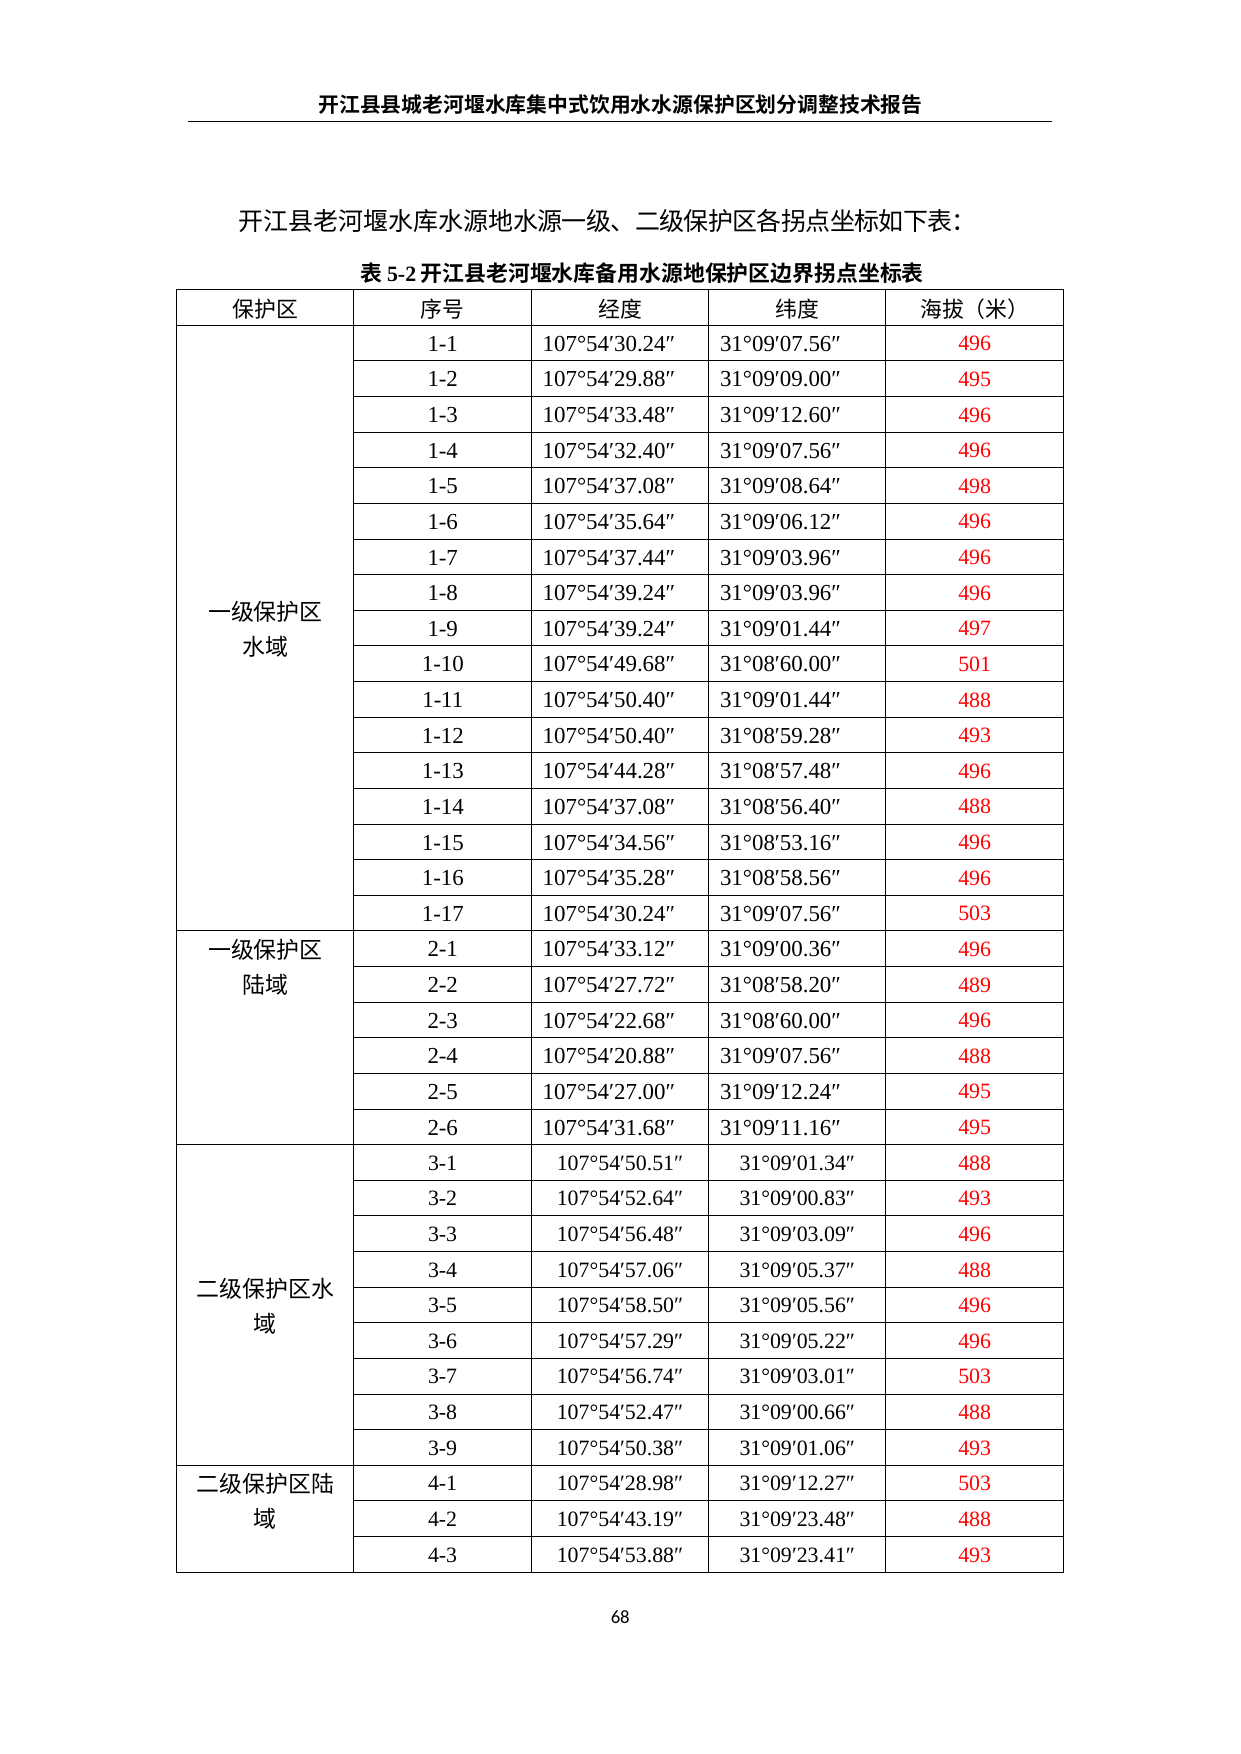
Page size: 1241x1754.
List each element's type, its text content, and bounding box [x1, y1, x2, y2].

table_cell 31°09′03.09″ [709, 1216, 885, 1251]
table_cell 31°09′23.48″ [709, 1501, 885, 1536]
table_cell 488 [886, 1395, 1063, 1429]
table_cell 3-8 [354, 1395, 531, 1429]
table_cell 2-6 [354, 1110, 531, 1144]
table_cell 107°54′50.38″ [532, 1430, 708, 1465]
table_cell 498 [886, 468, 1063, 503]
text 开江县老河堰水库水源地水源一级、二级保护区各拐点坐标如下表： [188, 185, 1052, 254]
table_cell 501 [886, 646, 1063, 681]
table_cell 488 [886, 1252, 1063, 1287]
table_cell 31°09′07.56″ [709, 896, 885, 930]
table_cell 1-17 [354, 896, 531, 930]
table_cell 31°08′53.16″ [709, 825, 885, 859]
table_cell 31°09′03.01″ [709, 1359, 885, 1393]
table_cell 107°54′29.88″ [532, 361, 708, 396]
table_cell 31°08′58.56″ [709, 860, 885, 895]
table_cell 496 [886, 540, 1063, 574]
table_cell 31°09′07.56″ [709, 1038, 885, 1073]
table_cell 496 [886, 433, 1063, 467]
table_cell 2-3 [354, 1003, 531, 1037]
table_cell 31°08′60.00″ [709, 646, 885, 681]
table_cell 107°54′57.29″ [532, 1323, 708, 1358]
table_cell 31°08′60.00″ [709, 1003, 885, 1037]
table_header 序号 [354, 290, 531, 325]
table_cell 107°54′22.68″ [532, 1003, 708, 1037]
table_cell 107°54′34.56″ [532, 825, 708, 859]
table_cell 31°09′00.83″ [709, 1181, 885, 1215]
table_cell 107°54′44.28″ [532, 753, 708, 788]
table_cell 31°08′59.28″ [709, 718, 885, 752]
table_cell 31°09′09.00″ [709, 361, 885, 396]
table_cell 107°54′35.64″ [532, 504, 708, 538]
table_cell 107°54′50.51″ [532, 1145, 708, 1180]
table_cell 503 [886, 896, 1063, 930]
table_cell 503 [886, 1466, 1063, 1500]
table_cell 3-2 [354, 1181, 531, 1215]
table_cell 二级保护区水域 [177, 1145, 353, 1465]
table_cell 一级保护区 陆域 [177, 931, 353, 1144]
table_cell 107°54′32.40″ [532, 433, 708, 467]
table_cell 2-4 [354, 1038, 531, 1073]
table_cell 488 [886, 1501, 1063, 1536]
table_cell 1-9 [354, 611, 531, 645]
table_cell 3-4 [354, 1252, 531, 1287]
table_cell 107°54′37.44″ [532, 540, 708, 574]
table_cell 1-6 [354, 504, 531, 538]
table_cell 1-5 [354, 468, 531, 503]
table_cell 107°54′39.24″ [532, 611, 708, 645]
table_cell 493 [886, 1537, 1063, 1572]
table_cell 1-12 [354, 718, 531, 752]
table_cell 496 [886, 326, 1063, 360]
table_cell 107°54′49.68″ [532, 646, 708, 681]
table_cell 31°09′01.44″ [709, 611, 885, 645]
table_cell 107°54′30.24″ [532, 326, 708, 360]
table_cell 497 [886, 611, 1063, 645]
table_cell 31°09′00.36″ [709, 931, 885, 966]
table_cell 493 [886, 718, 1063, 752]
table_cell 1-14 [354, 789, 531, 823]
table_cell 3-9 [354, 1430, 531, 1465]
table_cell 107°54′57.06″ [532, 1252, 708, 1287]
table_cell 107°54′53.88″ [532, 1537, 708, 1572]
table_cell 496 [886, 575, 1063, 610]
table_cell 1-1 [354, 326, 531, 360]
table_cell 31°09′23.41″ [709, 1537, 885, 1572]
table_cell 496 [886, 753, 1063, 788]
table_cell 二级保护区陆域 [177, 1466, 353, 1572]
table_cell 4-3 [354, 1537, 531, 1572]
table_cell 1-15 [354, 825, 531, 859]
table_cell 496 [886, 1288, 1063, 1322]
table_cell 1-10 [354, 646, 531, 681]
table_cell 31°08′58.20″ [709, 967, 885, 1002]
table_cell 31°09′06.12″ [709, 504, 885, 538]
table_cell 4-1 [354, 1466, 531, 1500]
table_cell 107°54′31.68″ [532, 1110, 708, 1144]
table_cell 107°54′50.40″ [532, 718, 708, 752]
table_cell 31°09′07.56″ [709, 433, 885, 467]
table_cell 31°09′03.96″ [709, 540, 885, 574]
table_cell 2-1 [354, 931, 531, 966]
table_cell 31°09′11.16″ [709, 1110, 885, 1144]
table_cell 一级保护区 水域 [177, 326, 353, 930]
table_cell 107°54′39.24″ [532, 575, 708, 610]
table_cell 503 [886, 1359, 1063, 1393]
table_cell 107°54′33.12″ [532, 931, 708, 966]
table_cell 1-2 [354, 361, 531, 396]
table_cell 493 [886, 1181, 1063, 1215]
table_cell 489 [886, 967, 1063, 1002]
table_cell 31°09′08.64″ [709, 468, 885, 503]
table_cell 107°54′58.50″ [532, 1288, 708, 1322]
table_cell 107°54′50.40″ [532, 682, 708, 717]
text 表5-2开江县老河堰水库备用水源地保护区边界拐点坐标表 [188, 254, 1052, 289]
table_cell 495 [886, 361, 1063, 396]
table_cell 31°09′05.56″ [709, 1288, 885, 1322]
table_cell 107°54′43.19″ [532, 1501, 708, 1536]
table_cell 31°09′12.24″ [709, 1074, 885, 1108]
table_cell 496 [886, 825, 1063, 859]
table_cell 496 [886, 860, 1063, 895]
table_cell 496 [886, 504, 1063, 538]
table_cell 496 [886, 1216, 1063, 1251]
table_cell 1-16 [354, 860, 531, 895]
table_cell 107°54′35.28″ [532, 860, 708, 895]
table_cell 3-6 [354, 1323, 531, 1358]
table_cell 488 [886, 1038, 1063, 1073]
table_header 经度 [532, 290, 708, 325]
table_cell 107°54′52.64″ [532, 1181, 708, 1215]
table_cell 1-8 [354, 575, 531, 610]
table_header 海拔（米） [886, 290, 1063, 325]
table_cell 107°54′30.24″ [532, 896, 708, 930]
table_header 纬度 [709, 290, 885, 325]
table_cell 31°09′05.22″ [709, 1323, 885, 1358]
table_header 保护区 [177, 290, 353, 325]
table_cell 496 [886, 397, 1063, 432]
table_cell 1-4 [354, 433, 531, 467]
table_cell 107°54′37.08″ [532, 468, 708, 503]
table_cell 493 [886, 1430, 1063, 1465]
table_cell 1-3 [354, 397, 531, 432]
table_cell 31°09′01.34″ [709, 1145, 885, 1180]
table_cell 107°54′33.48″ [532, 397, 708, 432]
table_cell 496 [886, 931, 1063, 966]
table_cell 31°09′07.56″ [709, 326, 885, 360]
table_cell 488 [886, 1145, 1063, 1180]
table_cell 2-2 [354, 967, 531, 1002]
table_cell 495 [886, 1074, 1063, 1108]
table_cell 1-13 [354, 753, 531, 788]
table_cell 31°09′12.27″ [709, 1466, 885, 1500]
table_cell 3-5 [354, 1288, 531, 1322]
table_cell 31°09′03.96″ [709, 575, 885, 610]
table_cell 107°54′27.72″ [532, 967, 708, 1002]
table_cell 107°54′56.48″ [532, 1216, 708, 1251]
table_cell 488 [886, 682, 1063, 717]
table_cell 31°09′12.60″ [709, 397, 885, 432]
table_cell 31°09′00.66″ [709, 1395, 885, 1429]
table_cell 2-5 [354, 1074, 531, 1108]
table_cell 3-1 [354, 1145, 531, 1180]
table_cell 31°09′01.06″ [709, 1430, 885, 1465]
table_cell 31°08′56.40″ [709, 789, 885, 823]
table_cell 495 [886, 1110, 1063, 1144]
table_cell 107°54′28.98″ [532, 1466, 708, 1500]
table_cell 107°54′27.00″ [532, 1074, 708, 1108]
table_cell 496 [886, 1003, 1063, 1037]
table_cell 31°09′05.37″ [709, 1252, 885, 1287]
table_cell 496 [886, 1323, 1063, 1358]
table_cell 107°54′56.74″ [532, 1359, 708, 1393]
table_cell 3-7 [354, 1359, 531, 1393]
table_cell 31°09′01.44″ [709, 682, 885, 717]
table_cell 1-7 [354, 540, 531, 574]
table_cell 1-11 [354, 682, 531, 717]
table_cell 488 [886, 789, 1063, 823]
table_cell 3-3 [354, 1216, 531, 1251]
table_cell 107°54′20.88″ [532, 1038, 708, 1073]
table_cell 4-2 [354, 1501, 531, 1536]
table_cell 107°54′52.47″ [532, 1395, 708, 1429]
table_cell 107°54′37.08″ [532, 789, 708, 823]
table_cell 31°08′57.48″ [709, 753, 885, 788]
